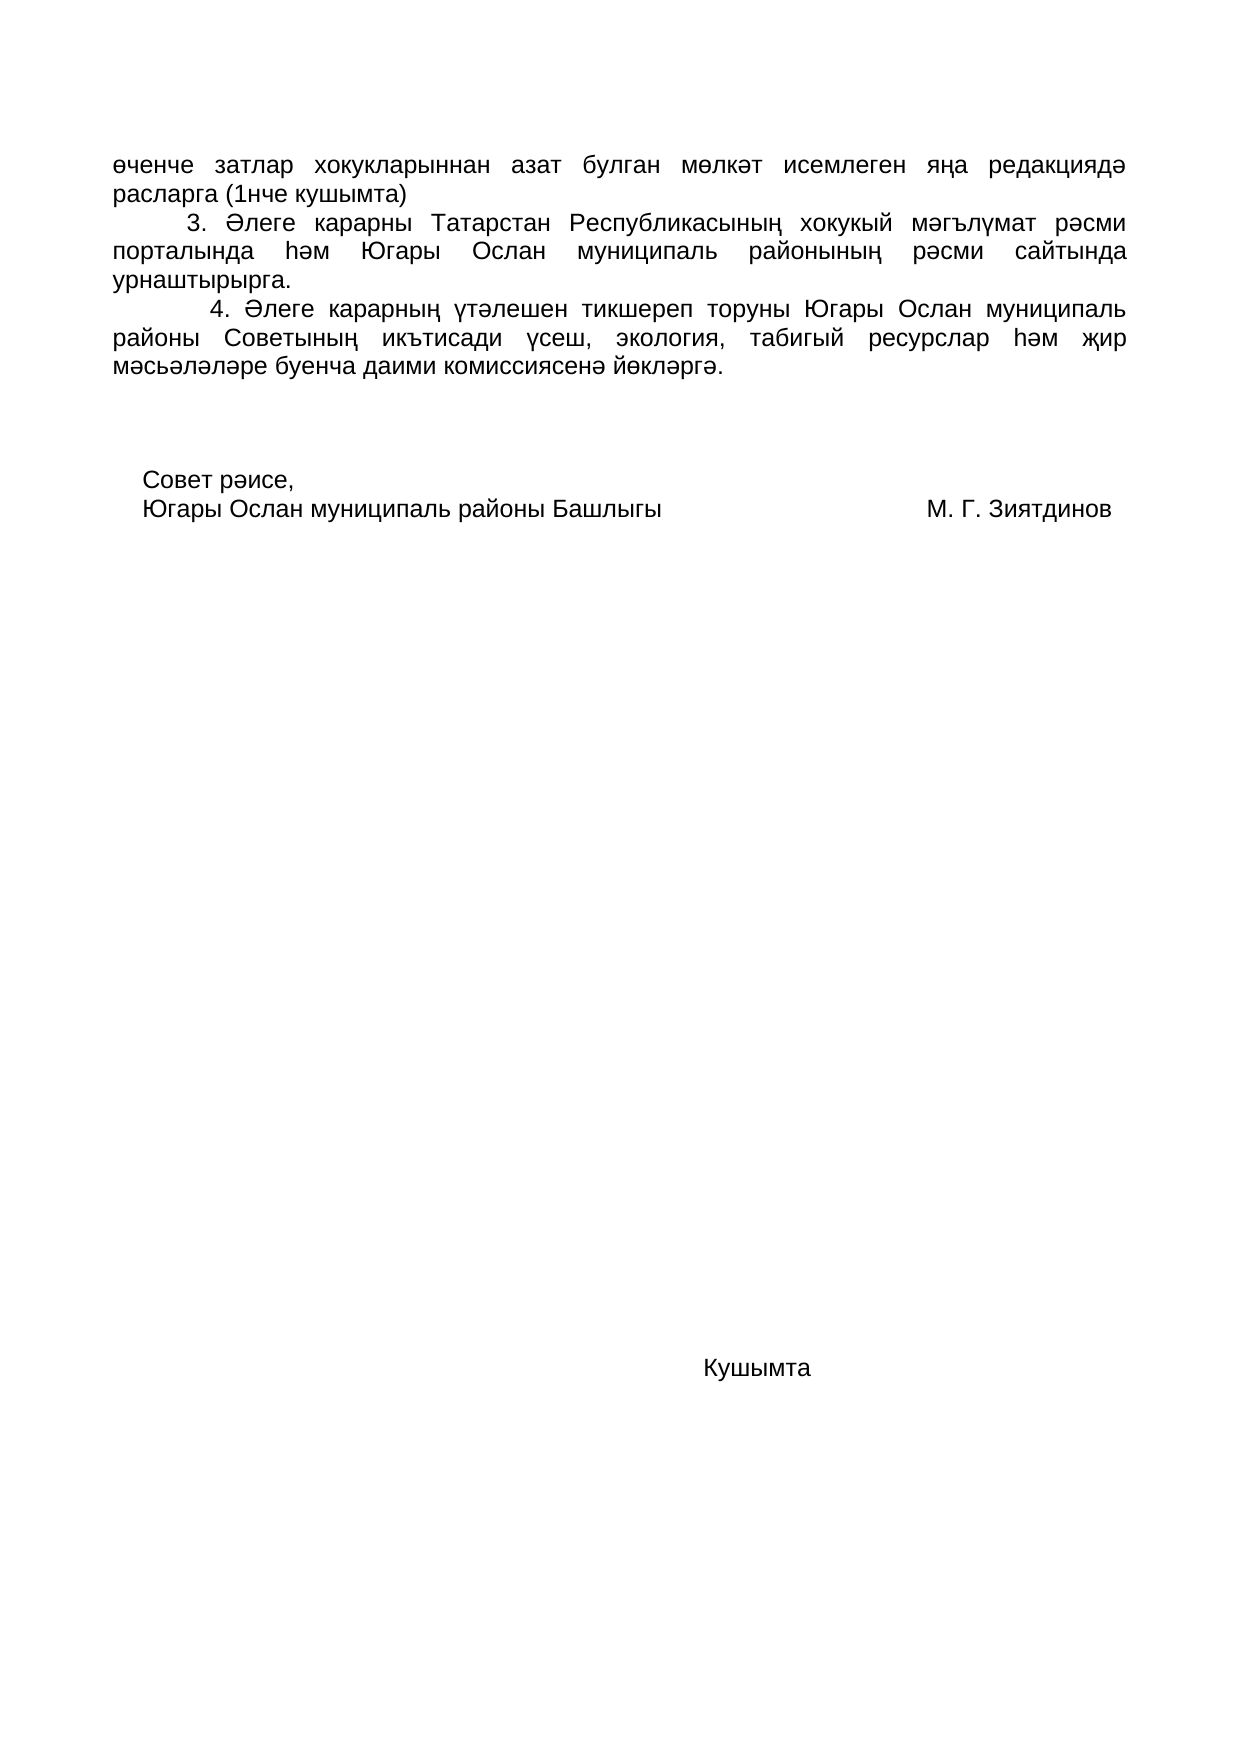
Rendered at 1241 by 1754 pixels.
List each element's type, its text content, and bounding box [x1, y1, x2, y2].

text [112, 150, 1128, 207]
text 3. Әлеге карарны Татарстан Республикасының хокукый мәгълүмат рәсми порталында һәм Югары Ослан муниципаль районының рәсми сайтында урнаштырырга. [112, 207, 1128, 294]
text 4. Әлеге карарның үтәлешен тикшереп торуны Югары Ослан муниципаль районы Советының икътисади үсеш, экология, табигый ресурслар һәм җир мәсьәләләре буенча даими комиссиясенә йөкләргә. [112, 294, 1128, 380]
text Совет рәисе, [112, 466, 1128, 494]
text Югары Ослан муниципаль районы Башлыгы М. Г. Зиятдинов [112, 494, 1128, 523]
text Кушымта [703, 1353, 1128, 1382]
